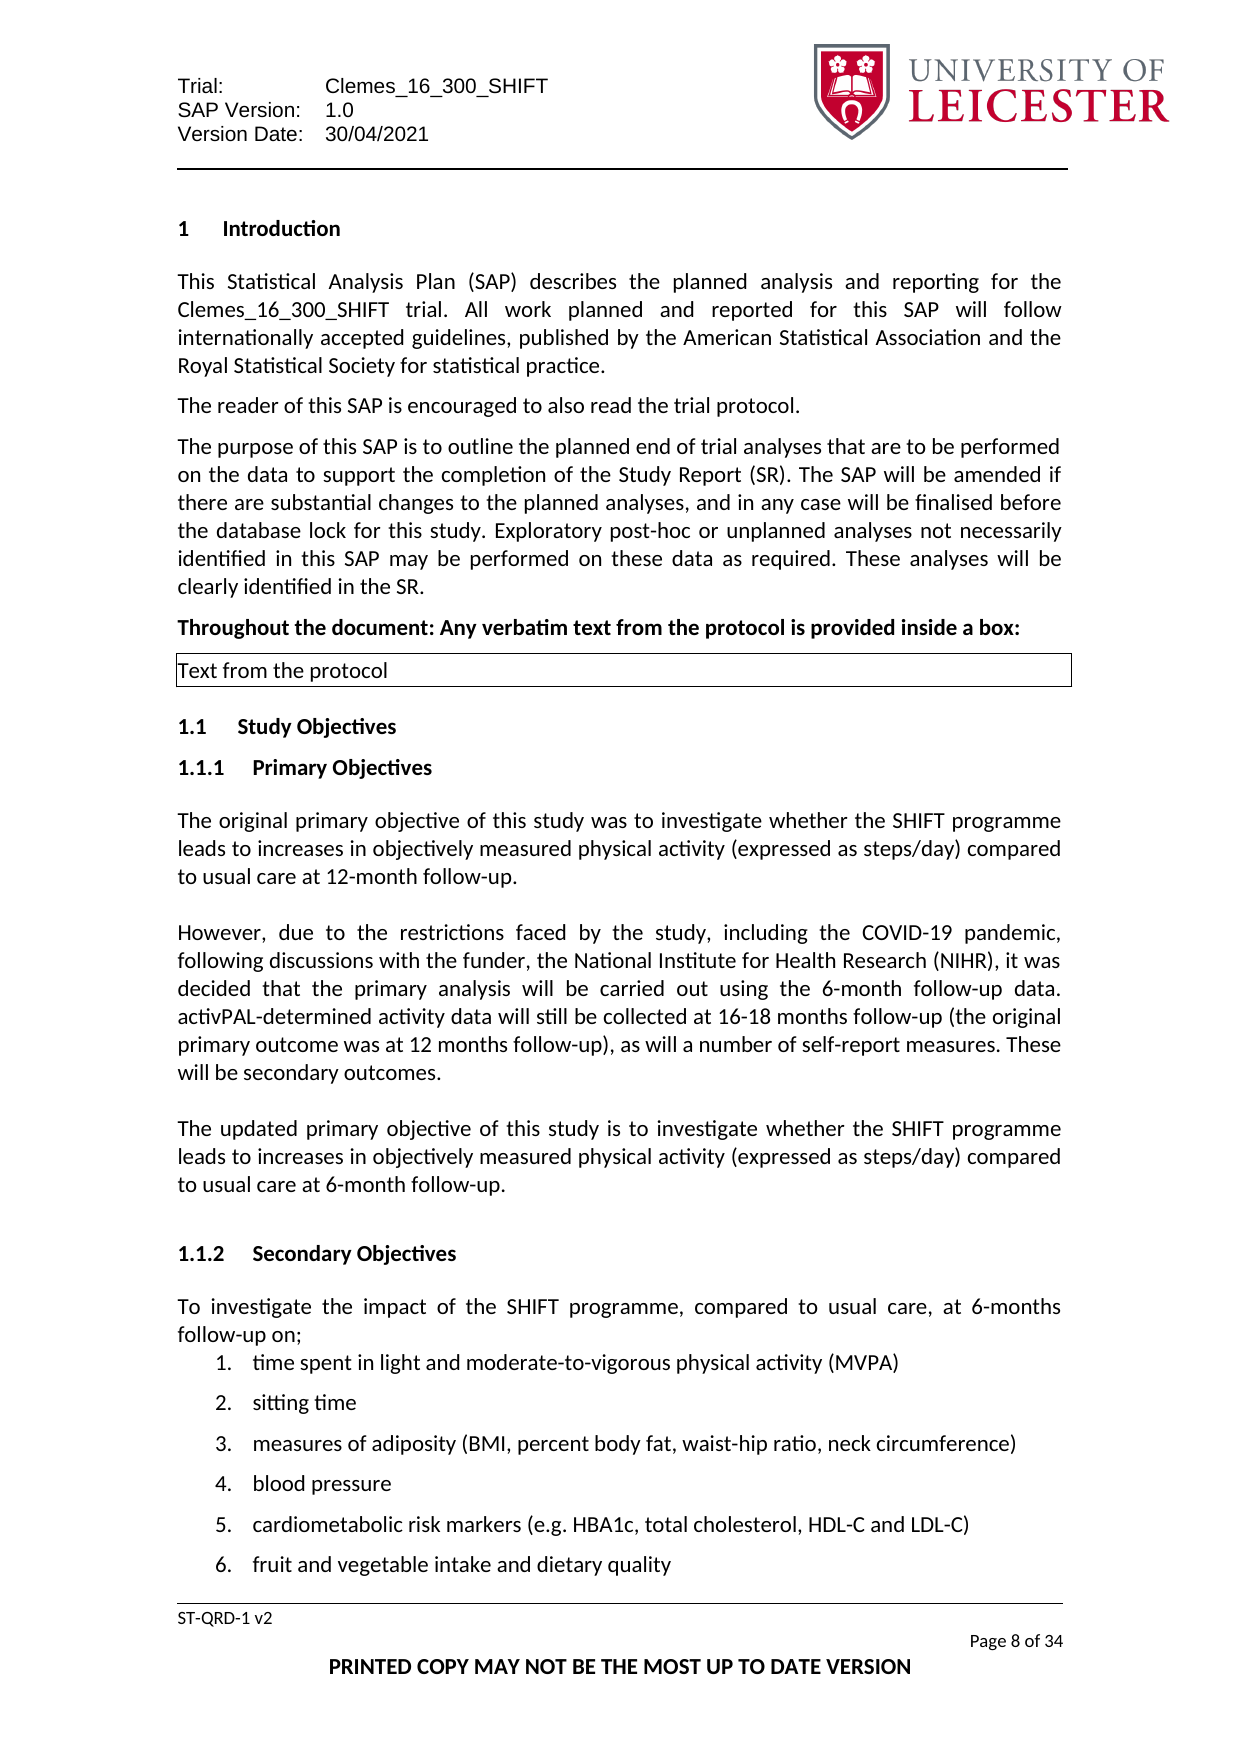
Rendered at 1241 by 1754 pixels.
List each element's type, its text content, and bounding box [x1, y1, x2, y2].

text The original primary objective of this study was to investigate whether the SHIFT programme leads to increases in objectively measured physical activity (expressed as steps/day) compared to usual care at 12-month follow-up. [177, 806, 1063, 890]
list cardiometabolic risk markers (e.g. HBA1c, total cholesterol, HDL-C and LDL-C) [215, 1510, 1063, 1538]
list sitting time [215, 1388, 1063, 1416]
text To investigate the impact of the SHIFT programme, compared to usual care, at 6-months follow-up on; [177, 1292, 1063, 1348]
list blood pressure [215, 1469, 1063, 1497]
subtitle Primary Objectives [177, 753, 1063, 781]
text The reader of this SAP is encouraged to also read the trial protocol. [177, 391, 1063, 419]
text However, due to the restrictions faced by the study, including the COVID-19 pandemic, following discussions with the funder, the National Institute for Health Research (NIHR), it was decided that the primary analysis will be carried out using the 6-month follow-up data. activPAL-determined activity data will still be collected at 16-18 months follow-up (the original primary outcome was at 12 months follow-up), as will a number of self-report measures. These will be secondary outcomes. [177, 918, 1063, 1086]
text Throughout the document: Any verbatim text from the protocol is provided inside a box: [177, 613, 1063, 641]
picture [813, 44, 1170, 140]
subtitle Secondary Objectives [177, 1239, 1063, 1267]
list measures of adiposity (BMI, percent body fat, waist-hip ratio, neck circumference) [215, 1429, 1063, 1457]
text This Statistical Analysis Plan (SAP) describes the planned analysis and reporting for the Clemes_16_300_SHIFT trial. All work planned and reported for this SAP will follow internationally accepted guidelines, published by the American Statistical Association and the Royal Statistical Society for statistical practice. [177, 267, 1063, 379]
text The purpose of this SAP is to outline the planned end of trial analyses that are to be performed on the data to support the completion of the Study Report (SR). The SAP will be amended if there are substantial changes to the planned analyses, and in any case will be finalised before the database lock for this study. Exploratory post-hoc or unplanned analyses not necessarily identified in this SAP may be performed on these data as required. These analyses will be clearly identified in the SR. [177, 432, 1063, 600]
subtitle Study Objectives [177, 712, 1063, 740]
text The updated primary objective of this study is to investigate whether the SHIFT programme leads to increases in objectively measured physical activity (expressed as steps/day) compared to usual care at 6-month follow-up. [177, 1114, 1063, 1198]
list time spent in light and moderate-to-vigorous physical activity (MVPA) [215, 1348, 1063, 1376]
subtitle Introduction [177, 214, 1063, 242]
text Text from the protocol [177, 654, 1071, 686]
list fruit and vegetable intake and dietary quality [215, 1550, 1063, 1578]
